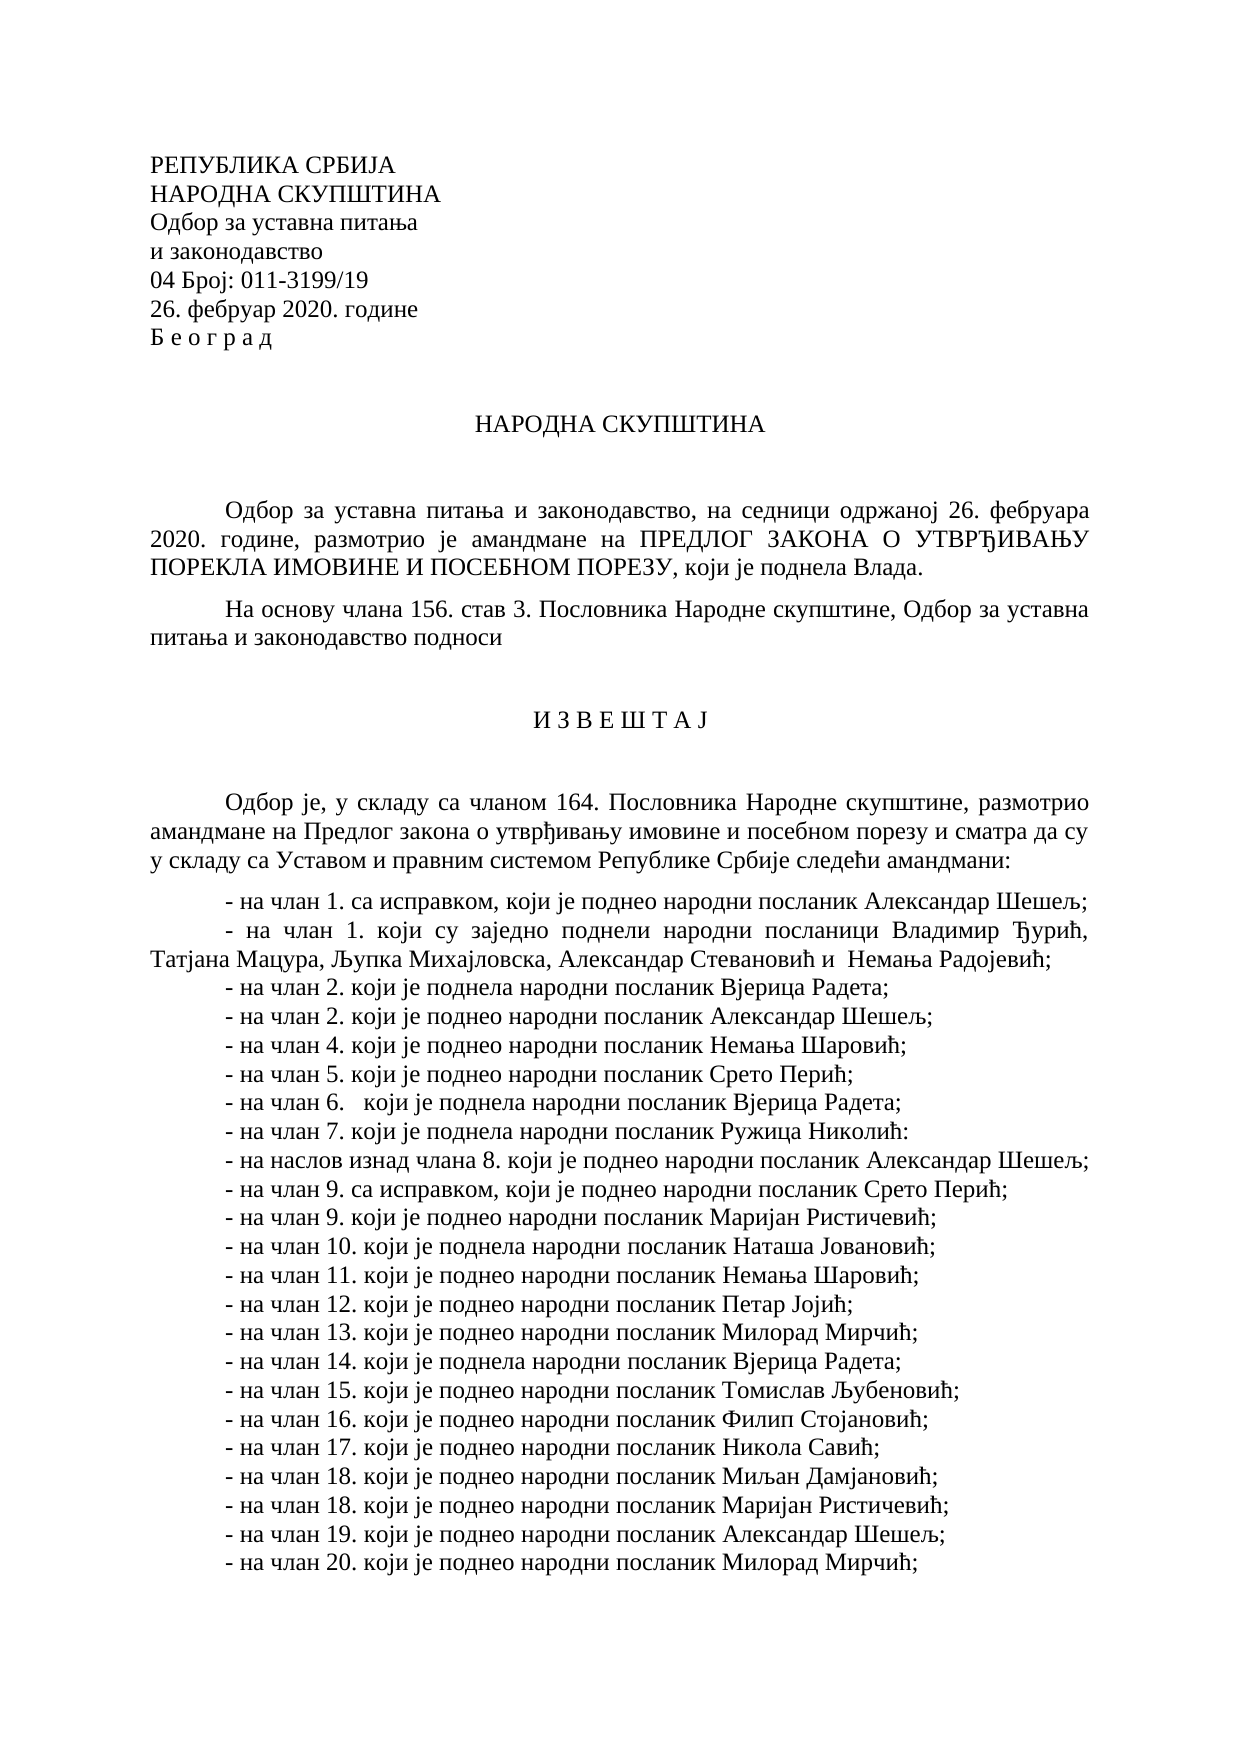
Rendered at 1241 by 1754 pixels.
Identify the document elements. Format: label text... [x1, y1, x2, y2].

text - на члан 9. са исправком, који је поднео народни посланик Срето Перић; [150, 1174, 1090, 1202]
text - на члан 17. који је поднео народни посланик Никола Савић; [150, 1432, 1090, 1461]
text Одбор је, у складу са чланом 164. Пословника Народне скупштине, размотрио амандмане на Предлог закона о утврђивању имовине и посебном порезу и сматра да су у складу са Уставом и правним системом Републике Србије следећи амандмани: [150, 787, 1090, 874]
text - на члан 18. који је поднео народни посланик Миљан Дамјановић; [150, 1461, 1090, 1490]
text И З В Е Ш Т А Ј [150, 705, 1090, 734]
text - на члан 16. који је поднео народни посланик Филип Стојановић; [150, 1404, 1090, 1432]
text - на члан 4. који је поднео народни посланик Немања Шаровић; [150, 1030, 1090, 1059]
text РЕПУБЛИКА СРБИЈА [150, 150, 1090, 179]
text - на члан 12. који је поднео народни посланик Петар Јојић; [150, 1289, 1090, 1317]
text - на члан 14. који је поднела народни посланик Вјерица Радета; [150, 1346, 1090, 1375]
text - на члан 20. који је поднео народни посланик Милорад Мирчић; [150, 1547, 1090, 1576]
text Б е о г р а д [150, 322, 1090, 351]
text - на члан 13. који је поднео народни посланик Милорад Мирчић; [150, 1317, 1090, 1346]
text и законодавство [150, 236, 1090, 265]
text - на наслов изнад члана 8. који је поднео народни посланик Александар Шешељ; [150, 1145, 1090, 1174]
text - на члан 15. који је поднео народни посланик Томислав Љубеновић; [150, 1375, 1090, 1404]
text - на члан 10. који је поднела народни посланик Наташа Јовановић; [150, 1231, 1090, 1260]
text - на члан 18. који је поднео народни посланик Маријан Ристичевић; [150, 1490, 1090, 1519]
text - на члан 1. који су заједно поднели народни посланици Владимир Ђурић, Татјана Мацура, Љупка Михајловска, Александар Стевановић и Немања Радојевић; [150, 915, 1090, 972]
text - на члан 5. који је поднео народни посланик Срето Перић; [150, 1059, 1090, 1087]
text На основу члана 156. став 3. Пословника Народне скупштине, Одбор за уставна питања и законодавство подноси [150, 594, 1090, 651]
text - на члан 2. који је поднела народни посланик Вјерица Радета; [150, 972, 1090, 1001]
text Одбор за уставна питања [150, 207, 1090, 236]
text - на члан 2. који је поднео народни посланик Александар Шешељ; [150, 1001, 1090, 1030]
text НАРОДНА СКУПШТИНА [150, 179, 1090, 207]
text - на члан 11. који је поднео народни посланик Немања Шаровић; [150, 1260, 1090, 1289]
text 26. фебруар 2020. године [150, 294, 1090, 322]
text Одбор за уставна питања и законодавство, на седници одржаној 26. фебруара 2020. године, размотрио је амандмане на ПРЕДЛОГ ЗАКОНА О УТВРЂИВАЊУ ПОРЕКЛА ИМОВИНЕ И ПОСЕБНОМ ПОРЕЗУ, који је поднела Влада. [150, 495, 1090, 581]
text 04 Број: 011-3199/19 [150, 265, 1090, 294]
text НАРОДНА СКУПШТИНА [150, 409, 1090, 437]
text - на члан 6. који је поднела народни посланик Вјерица Радета; [150, 1087, 1090, 1116]
text - на члан 19. који је поднео народни посланик Александар Шешељ; [150, 1519, 1090, 1547]
text - на члан 9. који је поднео народни посланик Маријан Ристичевић; [150, 1202, 1090, 1231]
text - на члан 7. који је поднела народни посланик Ружица Николић: [150, 1116, 1090, 1145]
text - на члан 1. са исправком, који је поднео народни посланик Александар Шешељ; [150, 886, 1090, 915]
